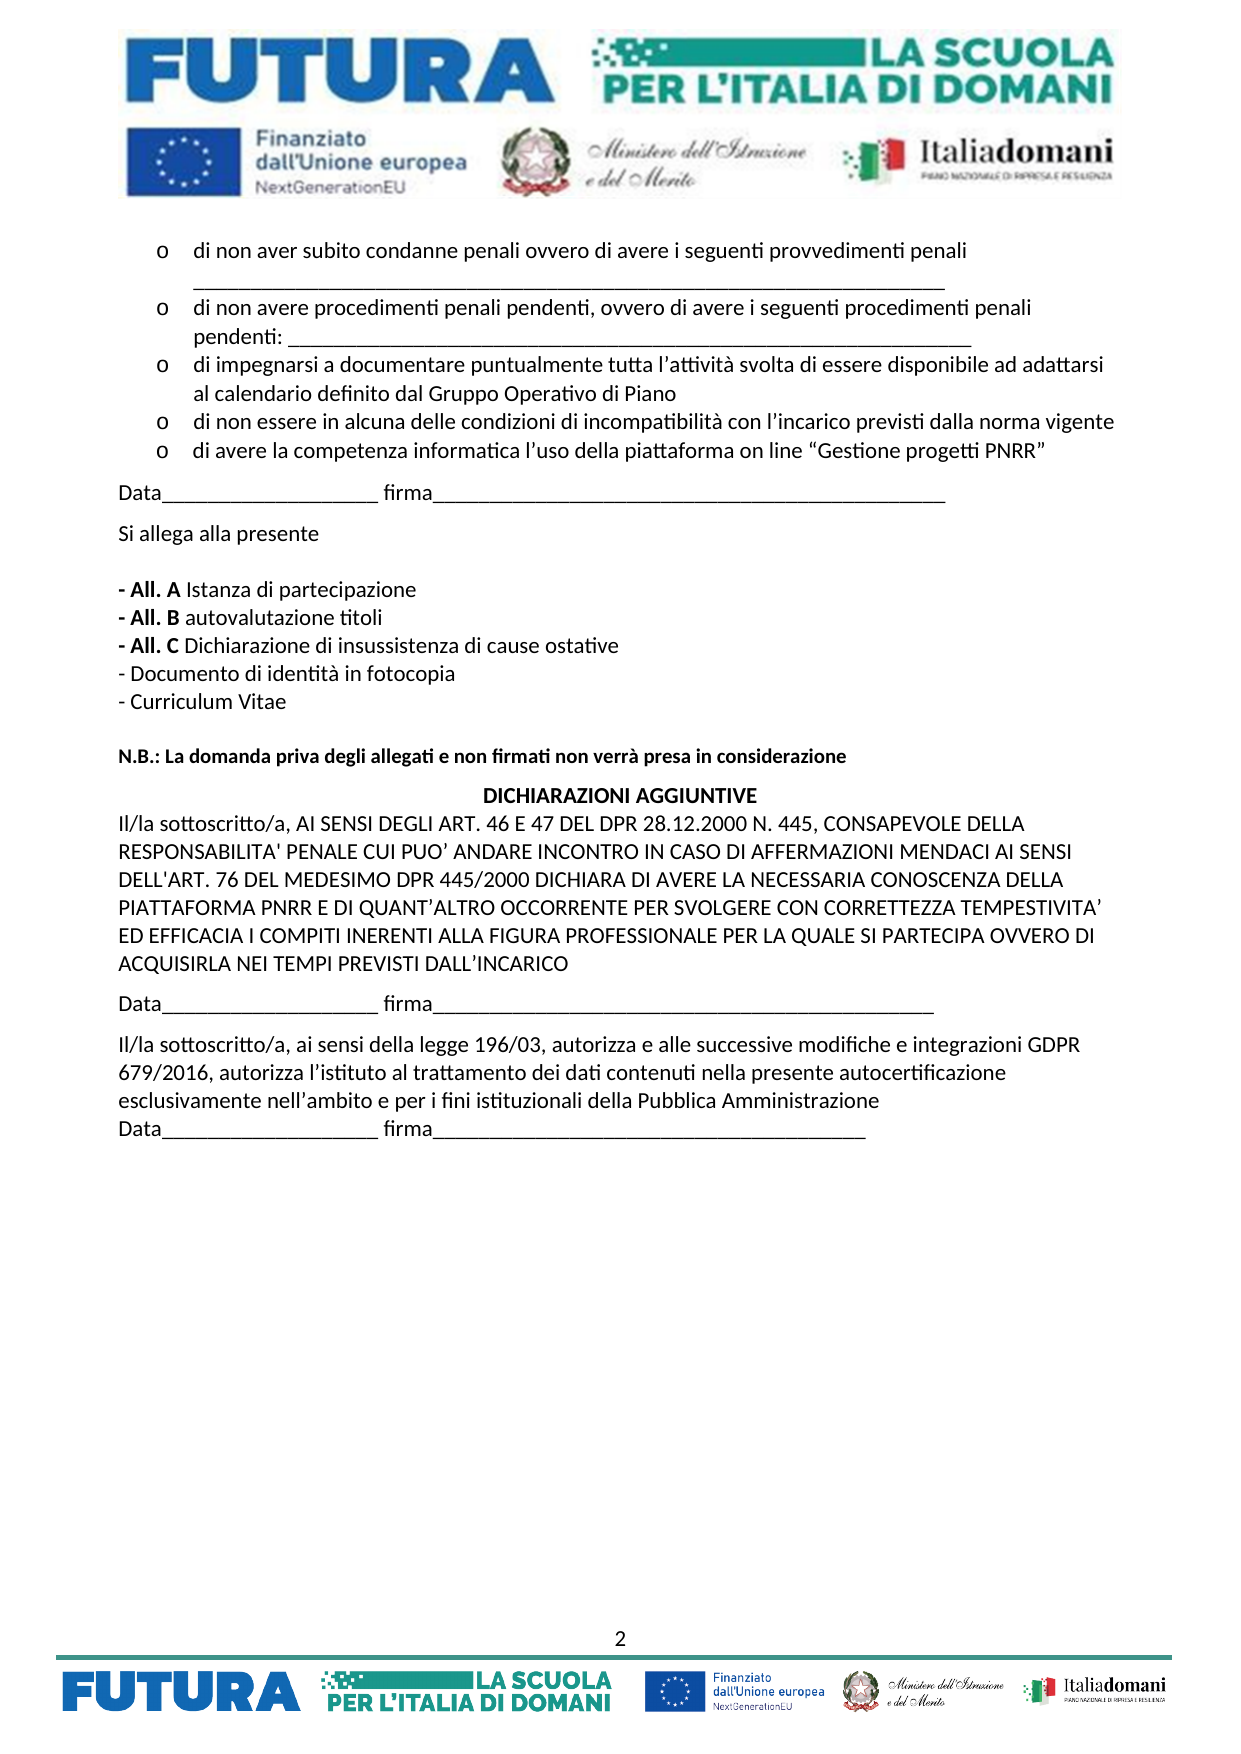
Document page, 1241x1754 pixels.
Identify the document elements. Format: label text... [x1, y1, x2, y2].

list di avere la competenza informatica l’uso della piattaforma on line “Gestione progetti PNRR” [155, 437, 1122, 466]
text Data___________________ firma_____________________________________________ [118, 478, 1122, 506]
list di impegnarsi a documentare puntualmente tutta l’attività svolta di essere disponibile ad adattarsi al calendario definito dal Gruppo Operativo di Piano [156, 350, 1122, 407]
text Il/la sottoscritto/a, AI SENSI DEGLI ART. 46 E 47 DEL DPR 28.12.2000 N. 445, CONSAPEVOLE DELLA RESPONSABILITA' PENALE CUI PUO’ ANDARE INCONTRO IN CASO DI AFFERMAZIONI MENDACI AI SENSI DELL'ART. 76 DEL MEDESIMO DPR 445/2000 DICHIARA DI AVERE LA NECESSARIA CONOSCENZA DELLA PIATTAFORMA PNRR E DI QUANT’ALTRO OCCORRENTE PER SVOLGERE CON CORRETTEZZA TEMPESTIVITA’ ED EFFICACIA I COMPITI INERENTI ALLA FIGURA PROFESSIONALE PER LA QUALE SI PARTECIPA OVVERO DI ACQUISIRLA NEI TEMPI PREVISTI DALL’INCARICO [118, 809, 1122, 977]
list di non avere procedimenti penali pendenti, ovvero di avere i seguenti procedimenti penali pendenti: ____________________________________________________________ [156, 293, 1122, 350]
text Il/la sottoscritto/a, ai sensi della legge 196/03, autorizza e alle successive modifiche e integrazioni GDPR 679/2016, autorizza l’istituto al trattamento dei dati contenuti nella presente autocertificazione esclusivamente nell’ambito e per i fini istituzionali della Pubblica Amministrazione Data___________________ firma______________________________________ [118, 1030, 1122, 1142]
text - Documento di identità in fotocopia [118, 659, 1122, 687]
text Data___________________ firma____________________________________________ [118, 989, 1122, 1018]
text N.B.: La domanda priva degli allegati e non firmati non verrà presa in considerazione [118, 743, 1122, 768]
text - All. B autovalutazione titoli [118, 603, 1122, 631]
text - Curriculum Vitae [118, 687, 1122, 715]
picture [60, 1668, 1168, 1715]
list di non essere in alcuna delle condizioni di incompatibilità con l’incarico previsti dalla norma vigente [156, 407, 1122, 437]
picture [118, 29, 1123, 200]
text - All. A Istanza di partecipazione [118, 575, 1122, 603]
text Si allega alla presente [118, 519, 1122, 547]
text - All. C Dichiarazione di insussistenza di cause ostative [118, 631, 1122, 659]
list di non aver subito condanne penali ovvero di avere i seguenti provvedimenti penali __________________________________________________________________ [156, 236, 1122, 293]
text DICHIARAZIONI AGGIUNTIVE [118, 781, 1122, 809]
